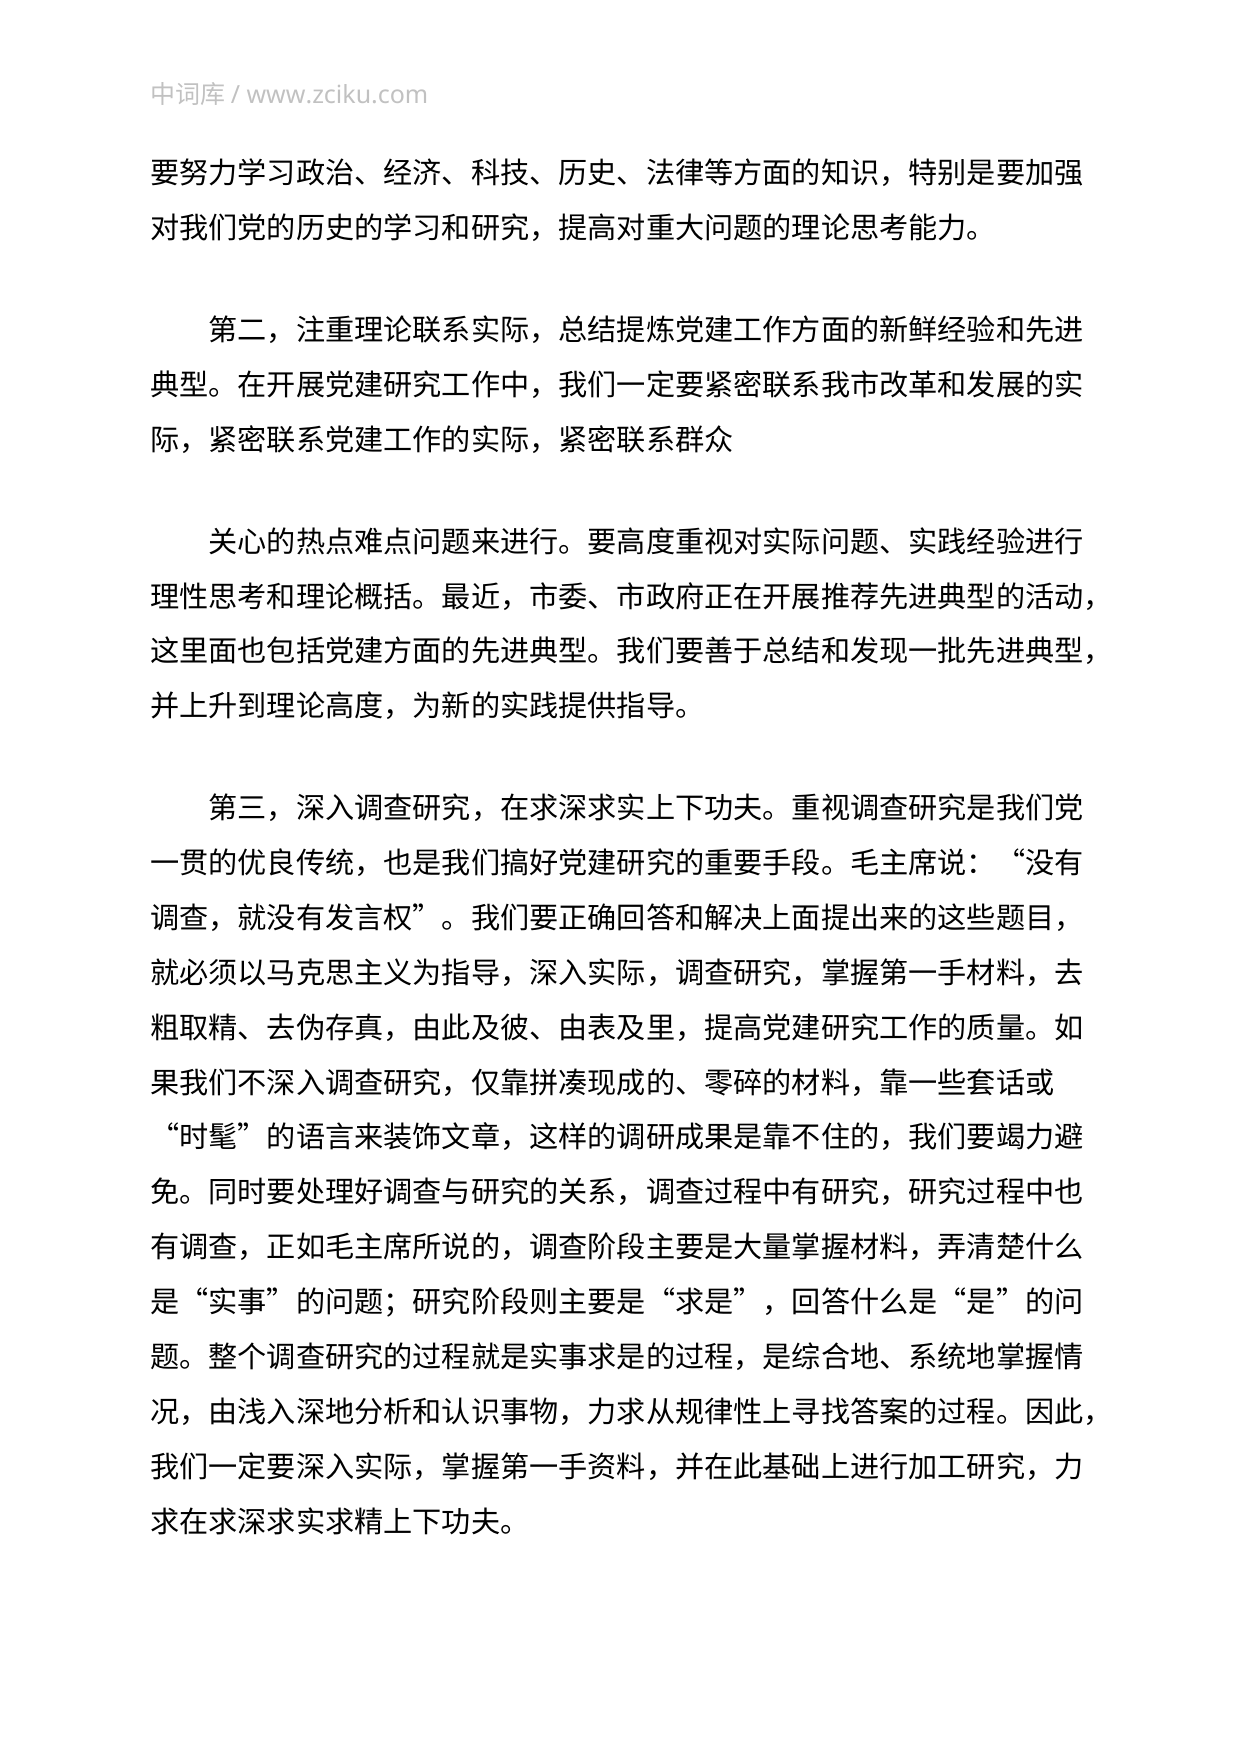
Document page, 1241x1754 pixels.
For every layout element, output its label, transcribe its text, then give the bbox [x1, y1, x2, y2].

text 第二，注重理论联系实际，总结提炼党建工作方面的新鲜经验和先进典型。在开展党建研究工作中，我们一定要紧密联系我市改革和发展的实际，紧密联系党建工作的实际，紧密联系群众 [150, 307, 1090, 459]
text 第三，深入调查研究，在求深求实上下功夫。重视调查研究是我们党一贯的优良传统，也是我们搞好党建研究的重要手段。毛主席说：“没有调查，就没有发言权”。我们要正确回答和解决上面提出来的这些题目，就必须以马克思主义为指导，深入实际，调查研究，掌握第一手材料，去粗取精、去伪存真，由此及彼、由表及里，提高党建研究工作的质量。如果我们不深入调查研究，仅靠拼凑现成的、零碎的材料，靠一些套话或“时髦”的语言来装饰文章，这样的调研成果是靠不住的，我们要竭力避免。同时要处理好调查与研究的关系，调查过程中有研究，研究过程中也有调查，正如毛主席所说的，调查阶段主要是大量掌握材料，弄清楚什么是“实事”的问题；研究阶段则主要是“求是”，回答什么是“是”的问题。整个调查研究的过程就是实事求是的过程，是综合地、系统地掌握情况，由浅入深地分析和认识事物，力求从规律性上寻找答案的过程。因此，我们一定要深入实际，掌握第一手资料，并在此基础上进行加工研究，力求在求深求实求精上下功夫。 [150, 785, 1090, 1541]
text 关心的热点难点问题来进行。要高度重视对实际问题、实践经验进行理性思考和理论概括。最近，市委、市政府正在开展推荐先进典型的活动，这里面也包括党建方面的先进典型。我们要善于总结和发现一批先进典型，并上升到理论高度，为新的实践提供指导。 [150, 518, 1090, 725]
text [150, 150, 1090, 247]
